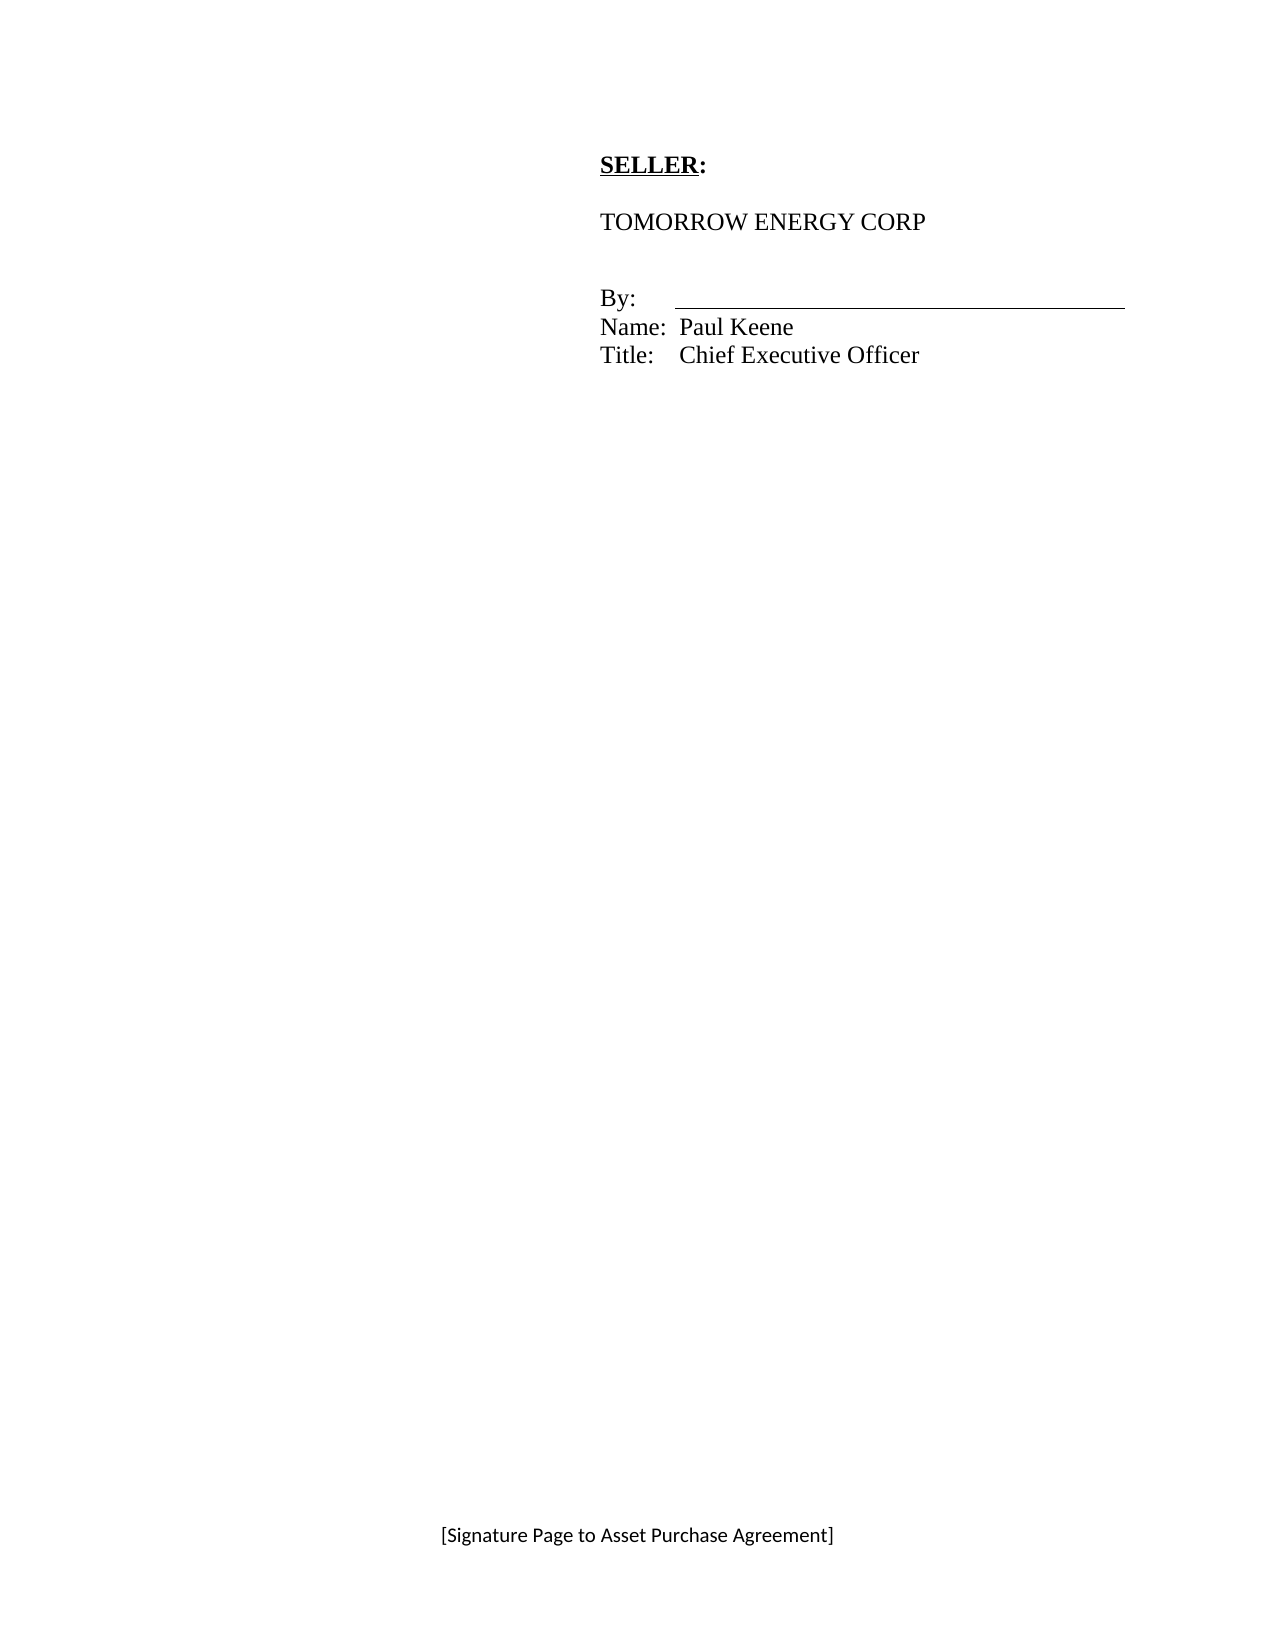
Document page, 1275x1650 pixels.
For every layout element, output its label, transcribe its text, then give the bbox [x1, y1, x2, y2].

text By: Name: Paul Keene Title: Chief Executive Officer [600, 283, 1125, 369]
text TOMORROW ENERGY CORP [600, 207, 1125, 236]
text SELLER: [600, 150, 1125, 179]
